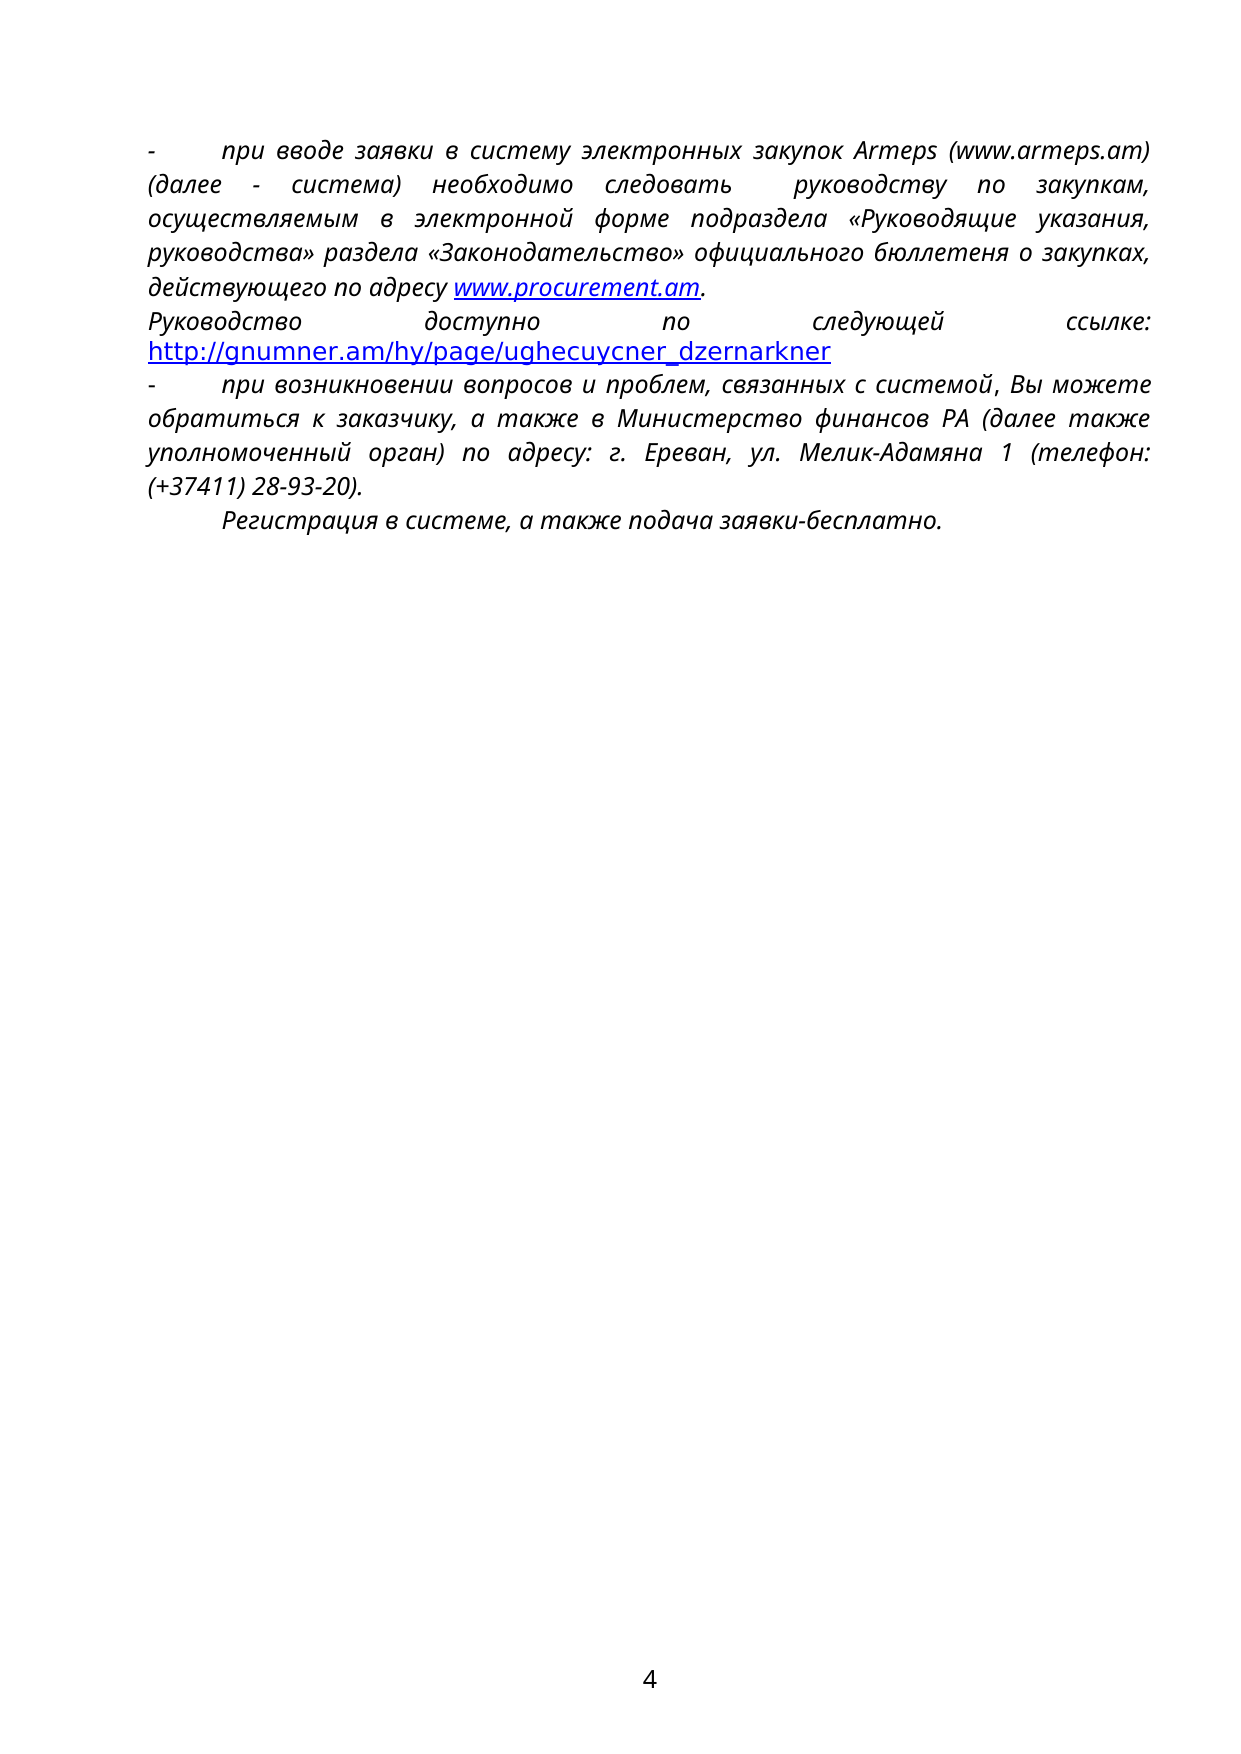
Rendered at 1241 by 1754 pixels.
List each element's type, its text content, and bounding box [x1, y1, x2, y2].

text - при вводе заявки в систему электронных закупок Armeps (www.armeps.am) (далее - система) необходимо следовать руководству по закупкам, осуществляемым в электронной форме подраздела «Руководящие указания, руководства» раздела «Законодательство» официального бюллетеня о закупках, действующего по адресу www.procurement.am. [148, 133, 1152, 303]
text - при возникновении вопросов и проблем, связанных с системой, Вы можете обратиться к заказчику, а также в Министерство финансов РА (далее также уполномоченный орган) по адресу: г. Ереван, ул. Мелик-Адамяна 1 (телефон: (+37411) 28-93-20). [148, 366, 1152, 503]
text Регистрация в системе, а также подача заявки-бесплатно. [148, 503, 1152, 537]
text Руководство доступно по следующей ссылке: http://gnumner.am/hy/page/ughecuycner_dzernarkner [148, 303, 1152, 366]
